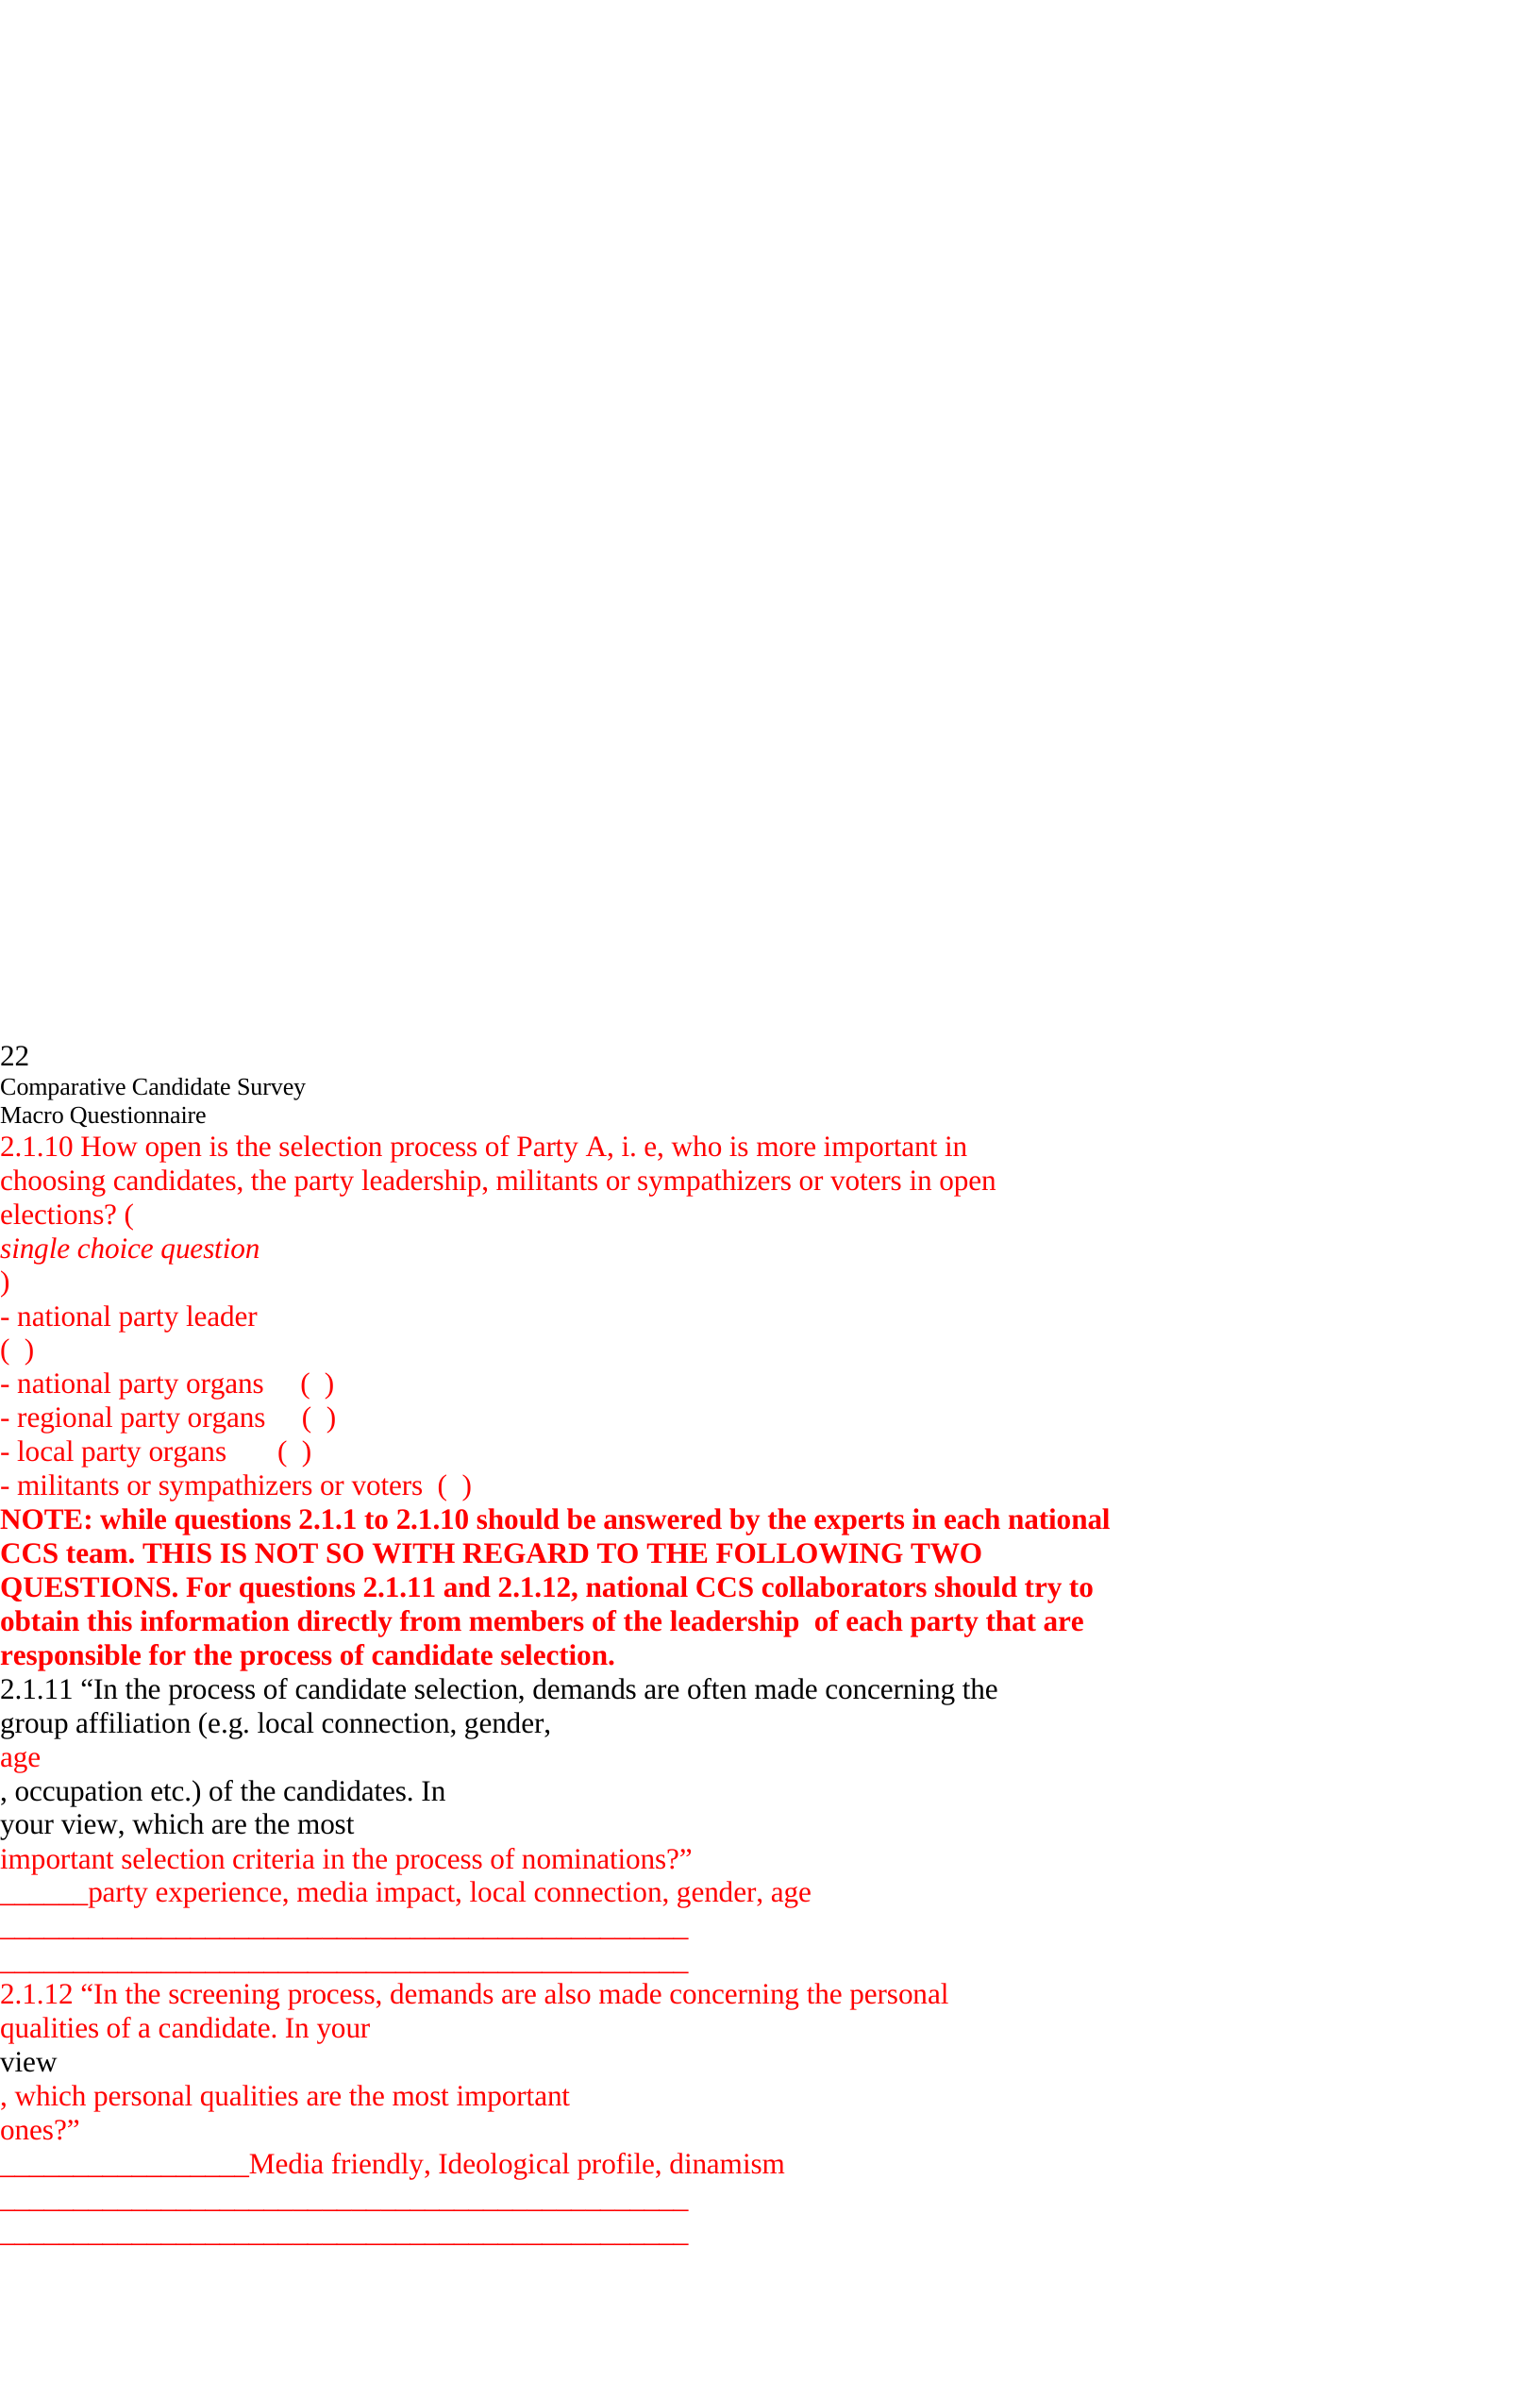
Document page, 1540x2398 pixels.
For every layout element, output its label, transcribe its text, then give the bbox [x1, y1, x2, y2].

text ) [0, 1265, 1540, 1299]
text QUESTIONS. For questions 2.1.11 and 2.1.12, national CCS collaborators should try to [0, 1569, 1540, 1603]
text view [0, 2044, 1540, 2078]
text choosing candidates, the party leadership, militants or sympathizers or voters in open [0, 1163, 1540, 1197]
text ______party experience, media impact, local connection, gender, age [0, 1875, 1540, 1909]
text - national party leader [0, 1299, 1540, 1333]
text _______________________________________________ [0, 1909, 1540, 1942]
text - local party organs ( ) [0, 1434, 1540, 1467]
text responsible for the process of candidate selection. [0, 1637, 1540, 1671]
text _______________________________________________ [0, 2214, 1540, 2248]
text Macro Questionnaire [0, 1100, 1540, 1129]
text 2.1.12 “In the screening process, demands are also made concerning the personal [0, 1976, 1540, 2010]
text single choice question [0, 1231, 1540, 1265]
text group affiliation (e.g. local connection, gender, [0, 1705, 1540, 1739]
text your view, which are the most [0, 1807, 1540, 1841]
text 2.1.10 How open is the selection process of Party A, i. e, who is more important in [0, 1129, 1540, 1163]
text ( ) [0, 1333, 1540, 1367]
text _______________________________________________ [0, 1942, 1540, 1976]
text important selection criteria in the process of nominations?” [0, 1841, 1540, 1875]
text Comparative Candidate Survey [0, 1072, 1540, 1100]
text , which personal qualities are the most important [0, 2078, 1540, 2112]
text NOTE: while questions 2.1.1 to 2.1.10 should be answered by the experts in each national [0, 1501, 1540, 1535]
text 22 [0, 1038, 1540, 1072]
text _______________________________________________ [0, 2180, 1540, 2214]
text qualities of a candidate. In your [0, 2010, 1540, 2044]
text - militants or sympathizers or voters ( ) [0, 1467, 1540, 1501]
text ones?” [0, 2112, 1540, 2146]
text obtain this information directly from members of the leadership of each party that are [0, 1603, 1540, 1637]
text elections? ( [0, 1197, 1540, 1231]
text age [0, 1739, 1540, 1773]
text _________________Media friendly, Ideological profile, dinamism [0, 2146, 1540, 2180]
text 2.1.11 “In the process of candidate selection, demands are often made concerning the [0, 1671, 1540, 1705]
text CCS team. THIS IS NOT SO WITH REGARD TO THE FOLLOWING TWO [0, 1535, 1540, 1569]
text - regional party organs ( ) [0, 1400, 1540, 1434]
text , occupation etc.) of the candidates. In [0, 1773, 1540, 1807]
text - national party organs ( ) [0, 1367, 1540, 1400]
